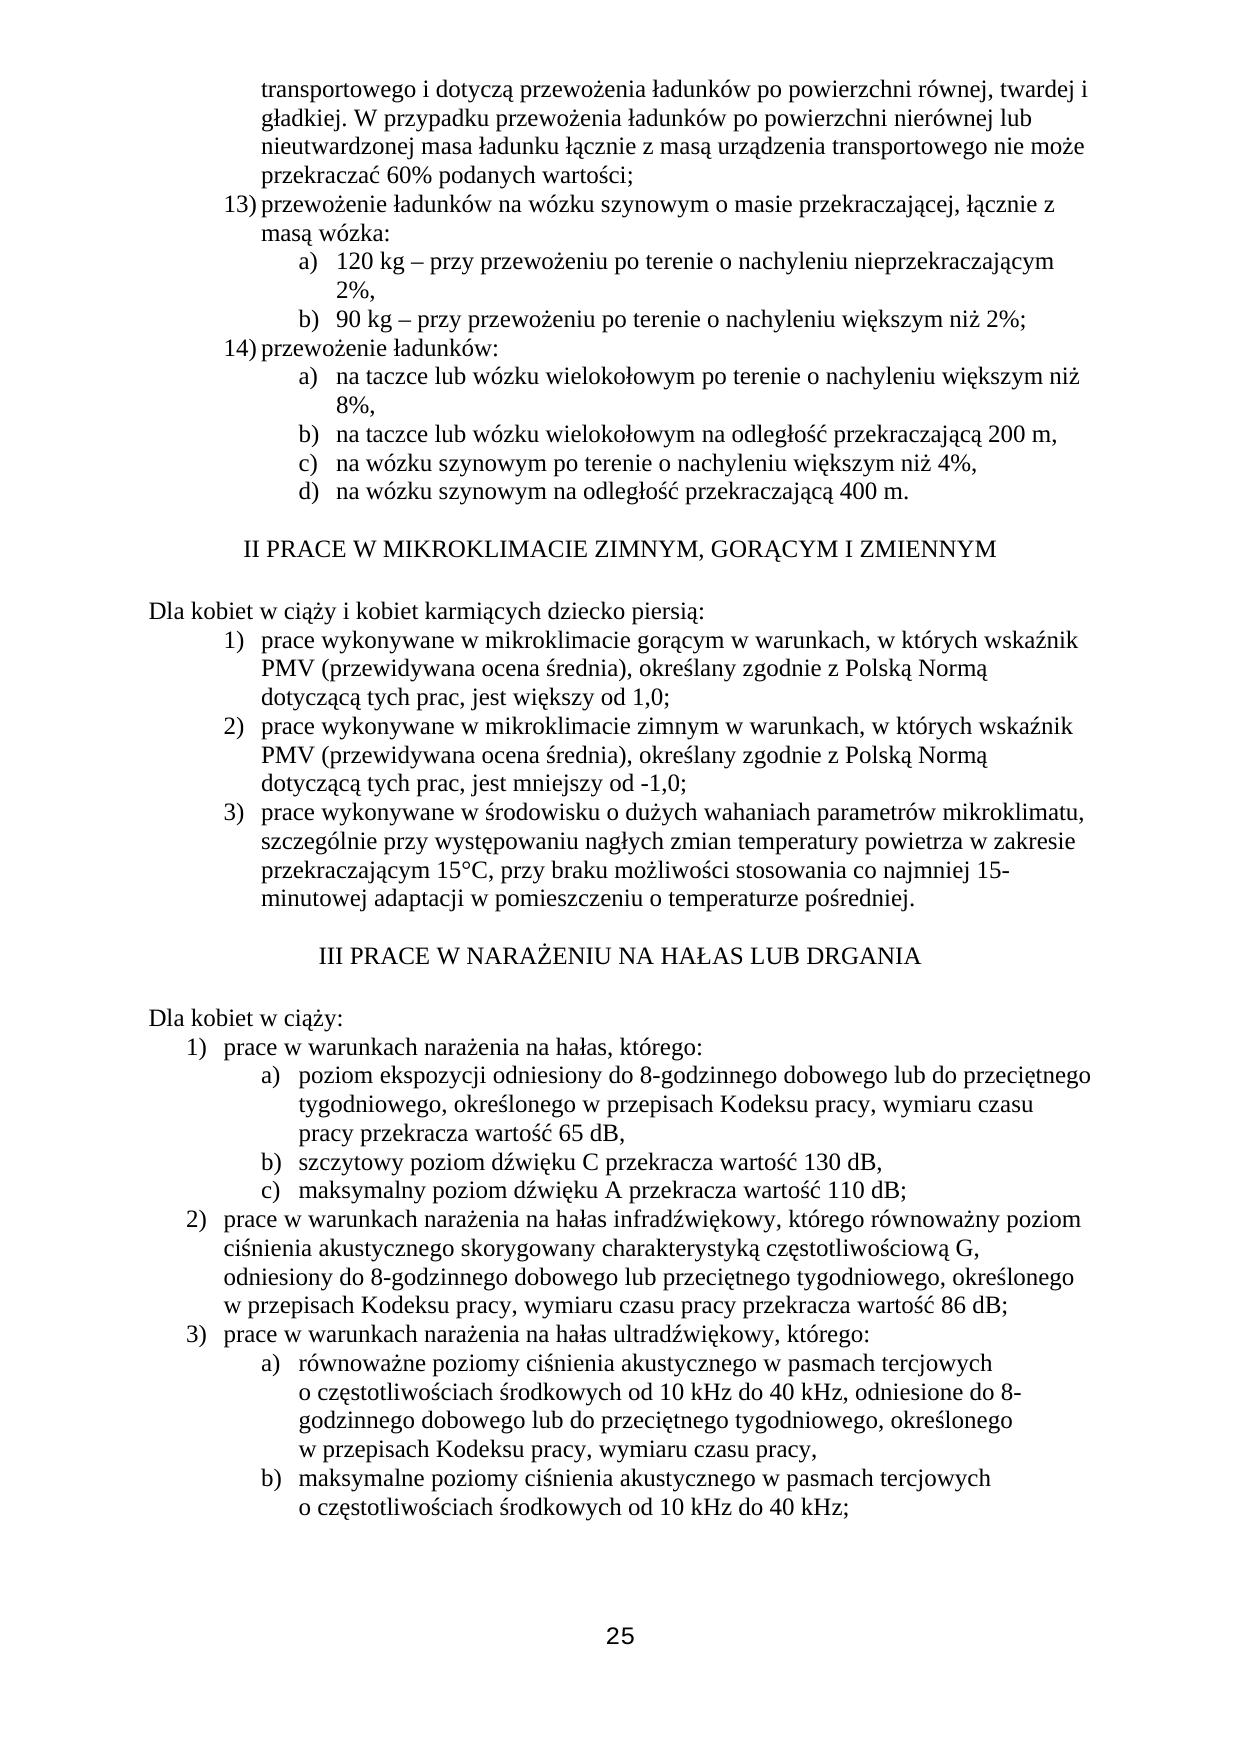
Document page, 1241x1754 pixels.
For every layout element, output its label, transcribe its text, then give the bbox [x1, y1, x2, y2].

text Dla kobiet w ciąży: [148, 1003, 1092, 1032]
list na taczce lub wózku wielokołowym po terenie o nachyleniu większym niż 8%, [298, 361, 1092, 419]
text II PRACE W MIKROKLIMACIE ZIMNYM, GORĄCYM I ZMIENNYM [148, 534, 1092, 563]
list poziom ekspozycji odniesiony do 8-godzinnego dobowego lub do przeciętnego tygodniowego, określonego w przepisach Kodeksu pracy, wymiaru czasu pracy przekracza wartość 65 dB, [261, 1061, 1092, 1147]
list na wózku szynowym po terenie o nachyleniu większym niż 4%, [298, 448, 1092, 476]
list na wózku szynowym na odległość przekraczającą 400 m. [298, 476, 1092, 505]
text III PRACE W NARAŻENIU NA HAŁAS LUB DRGANIA [148, 941, 1092, 970]
list 90 kg ‒ przy przewożeniu po terenie o nachyleniu większym niż 2%; [298, 304, 1092, 333]
list prace w warunkach narażenia na hałas, którego: [186, 1032, 1092, 1061]
list na taczce lub wózku wielokołowym na odległość przekraczającą 200 m, [298, 419, 1092, 448]
list 120 kg ‒ przy przewożeniu po terenie o nachyleniu nieprzekraczającym 2%, [298, 246, 1092, 304]
list równoważne poziomy ciśnienia akustycznego w pasmach tercjowych o częstotliwościach środkowych od 10 kHz do 40 kHz, odniesione do 8-godzinnego dobowego lub do przeciętnego tygodniowego, określonego w przepisach Kodeksu pracy, wymiaru czasu pracy, [261, 1348, 1092, 1463]
list maksymalne poziomy ciśnienia akustycznego w pasmach tercjowych o częstotliwościach środkowych od 10 kHz do 40 kHz; [261, 1463, 1092, 1521]
list prace w warunkach narażenia na hałas infradźwiękowy, którego równoważny poziom ciśnienia akustycznego skorygowany charakterystyką częstotliwościową G, odniesiony do 8-godzinnego dobowego lub przeciętnego tygodniowego, określonego w przepisach Kodeksu pracy, wymiaru czasu pracy przekracza wartość 86 dB; [186, 1204, 1092, 1319]
list przewożenie ładunków na wózku szynowym o masie przekraczającej, łącznie z masą wózka: [223, 189, 1092, 246]
list prace wykonywane w środowisku o dużych wahaniach parametrów mikroklimatu, szczególnie przy występowaniu nagłych zmian temperatury powietrza w zakresie przekraczającym 15°C, przy braku możliwości stosowania co najmniej 15-minutowej adaptacji w pomieszczeniu o temperaturze pośredniej. [223, 797, 1092, 912]
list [261, 74, 1092, 189]
list maksymalny poziom dźwięku A przekracza wartość 110 dB; [261, 1176, 1092, 1204]
list przewożenie ładunków: [223, 333, 1092, 361]
text Dla kobiet w ciąży i kobiet karmiących dziecko piersią: [148, 596, 1092, 625]
list prace w warunkach narażenia na hałas ultradźwiękowy, którego: [186, 1319, 1092, 1348]
list prace wykonywane w mikroklimacie zimnym w warunkach, w których wskaźnik PMV (przewidywana ocena średnia), określany zgodnie z Polską Normą dotyczącą tych prac, jest mniejszy od -1,0; [223, 711, 1092, 797]
list szczytowy poziom dźwięku C przekracza wartość 130 dB, [261, 1147, 1092, 1176]
list prace wykonywane w mikroklimacie gorącym w warunkach, w których wskaźnik PMV (przewidywana ocena średnia), określany zgodnie z Polską Normą dotyczącą tych prac, jest większy od 1,0; [223, 625, 1092, 711]
